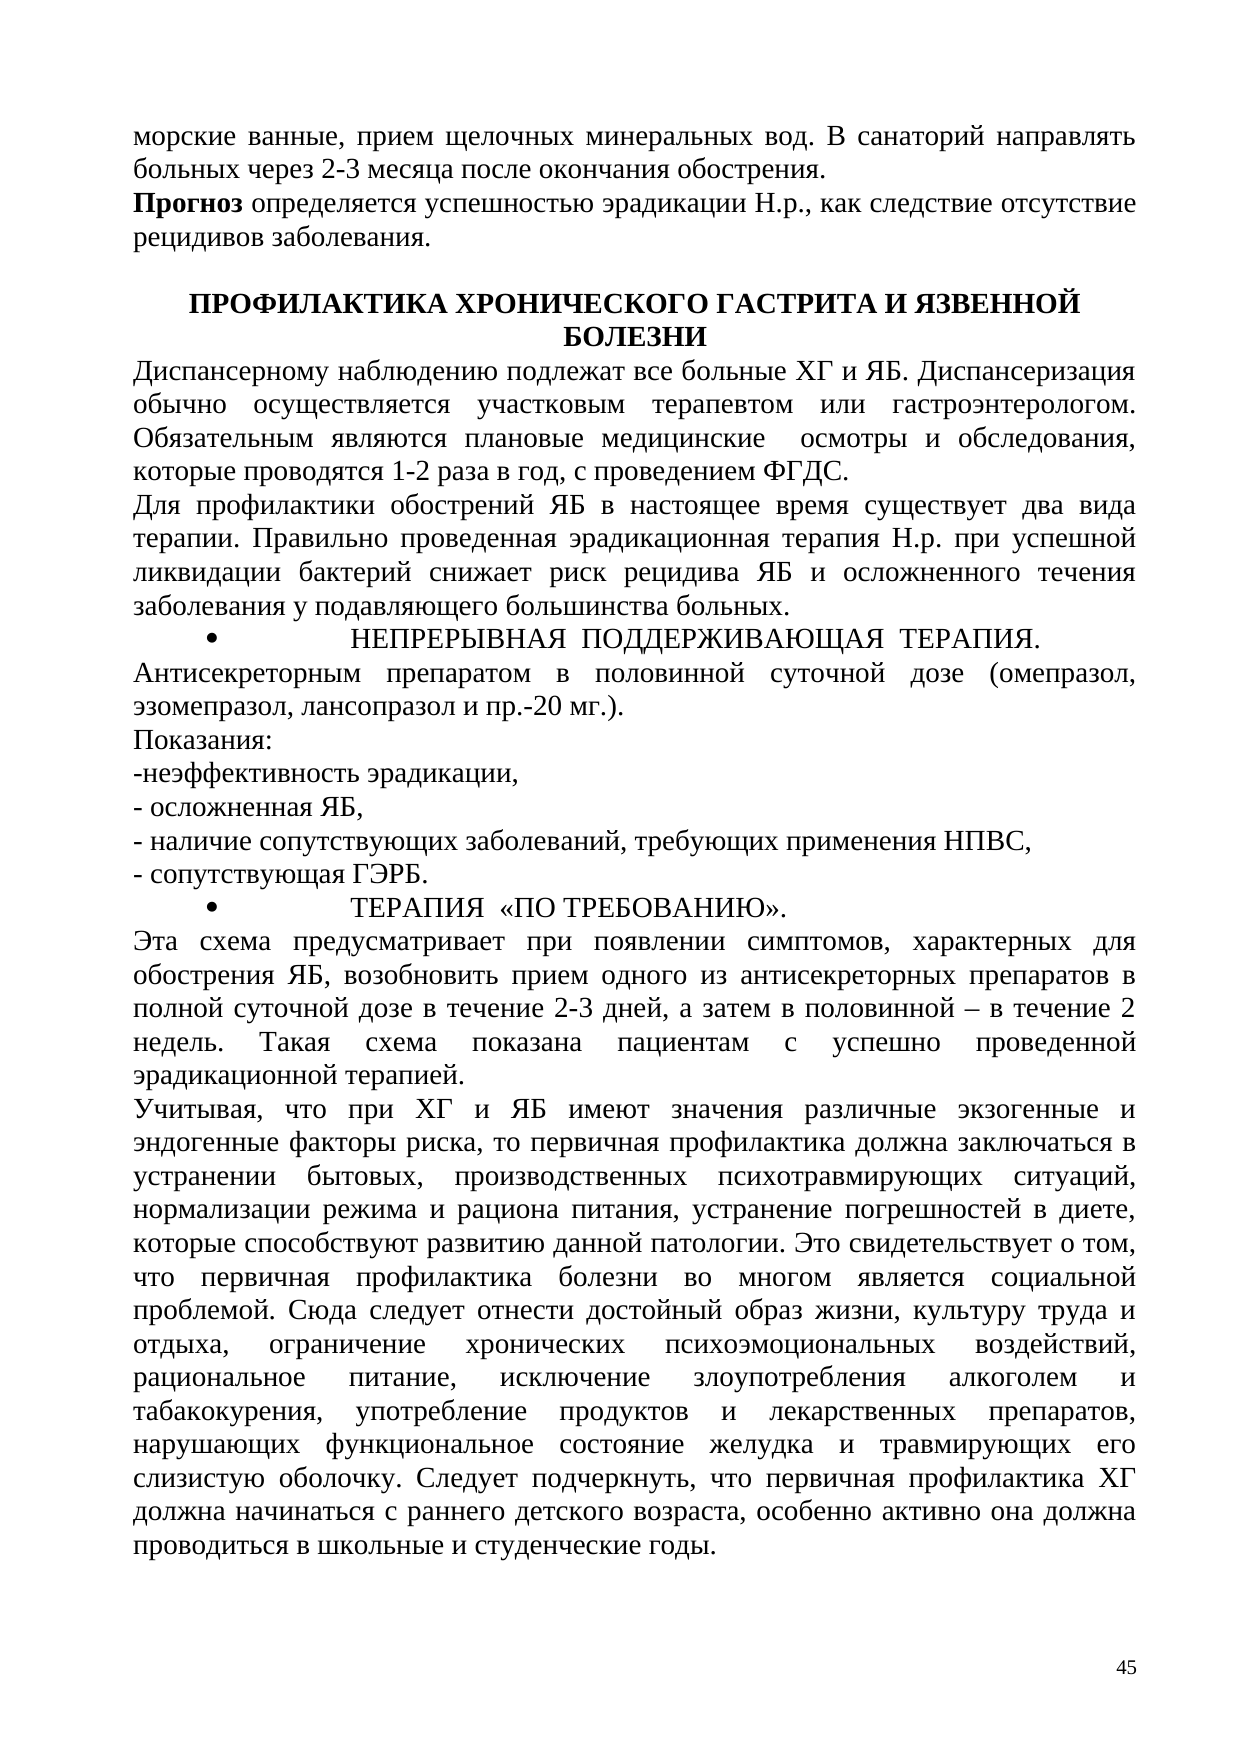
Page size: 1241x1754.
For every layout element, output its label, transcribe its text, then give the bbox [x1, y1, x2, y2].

text Учитывая, что при ХГ и ЯБ имеют значения различные экзогенные и эндогенные факторы риска, то первичная профилактика должна заключаться в устранении бытовых, производственных психотравмирующих ситуаций, нормализации режима и рациона питания, устранение погрешностей в диете, которые способствуют развитию данной патологии. Это свидетельствует о том, что первичная профилактика болезни во многом является социальной проблемой. Сюда следует отнести достойный образ жизни, культуру труда и отдыха, ограничение хронических психоэмоциональных воздействий, рациональное питание, исключение злоупотребления алкоголем и табакокурения, употребление продуктов и лекарственных препаратов, нарушающих функциональное состояние желудка и травмирующих его слизистую оболочку. Следует подчеркнуть, что первичная профилактика ХГ должна начинаться с раннего детского возраста, особенно активно она должна проводиться в школьные и студенческие годы. [133, 1091, 1137, 1561]
text Диспансерному наблюдению подлежат все больные ХГ и ЯБ. Диспансеризация обычно осуществляется участковым терапевтом или гастроэнтерологом. Обязательным являются плановые медицинские осмотры и обследования, которые проводятся 1-2 раза в год, с проведением ФГДС. [133, 353, 1137, 487]
text Показания: [133, 722, 1137, 756]
text - сопутствующая ГЭРБ. [133, 856, 1137, 890]
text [133, 118, 1137, 185]
text Для профилактики обострений ЯБ в настоящее время существует два вида терапии. Правильно проведенная эрадикационная терапия Н.р. при успешной ликвидации бактерий снижает риск рецидива ЯБ и осложненного течения заболевания у подавляющего большинства больных. [133, 487, 1137, 621]
text -неэффективность эрадикации, [133, 756, 1137, 789]
text Антисекреторным препаратом в половинной суточной дозе (омепразол, эзомепразол, лансопразол и пр.-20 мг.). [133, 655, 1137, 722]
text - осложненная ЯБ, [133, 789, 1137, 823]
text Прогноз определяется успешностью эрадикации Н.р., как следствие отсутствие рецидивов заболевания. [133, 185, 1137, 252]
text Эта схема предусматривает при появлении симптомов, характерных для обострения ЯБ, возобновить прием одного из антисекреторных препаратов в полной суточной дозе в течение 2-3 дней, а затем в половинной – в течение 2 недель. Такая схема показана пациентам с успешно проведенной эрадикационной терапией. [133, 923, 1137, 1091]
text - наличие сопутствующих заболеваний, требующих применения НПВС, [133, 823, 1137, 856]
text ПРОФИЛАКТИКА ХРОНИЧЕСКОГО ГАСТРИТА И ЯЗВЕННОЙ БОЛЕЗНИ [133, 286, 1137, 353]
list ТЕРАПИЯ «ПО ТРЕБОВАНИЮ». [133, 890, 1137, 923]
list НЕПРЕРЫВНАЯ ПОДДЕРЖИВАЮЩАЯ ТЕРАПИЯ. [133, 621, 1137, 655]
